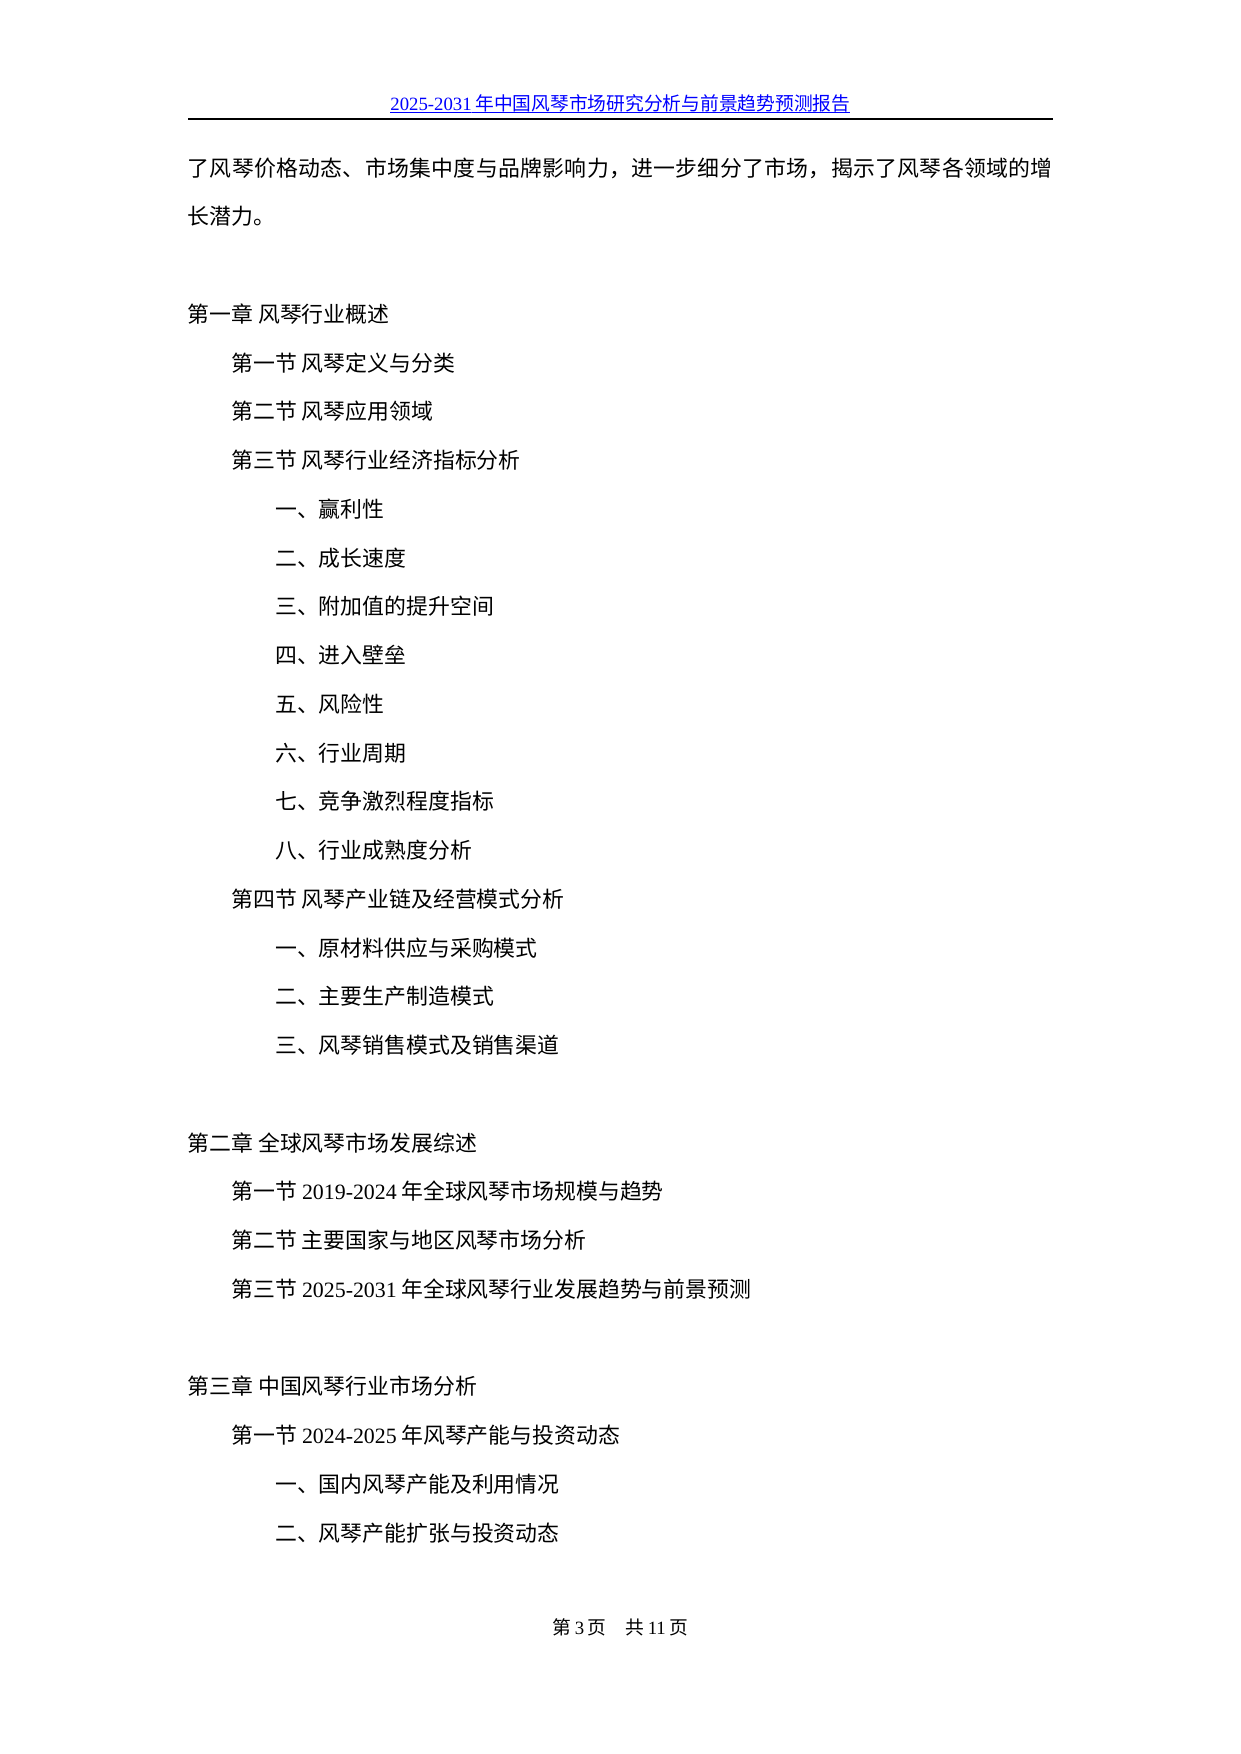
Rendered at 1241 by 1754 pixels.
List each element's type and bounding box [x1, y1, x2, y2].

text [187, 150, 1053, 1548]
